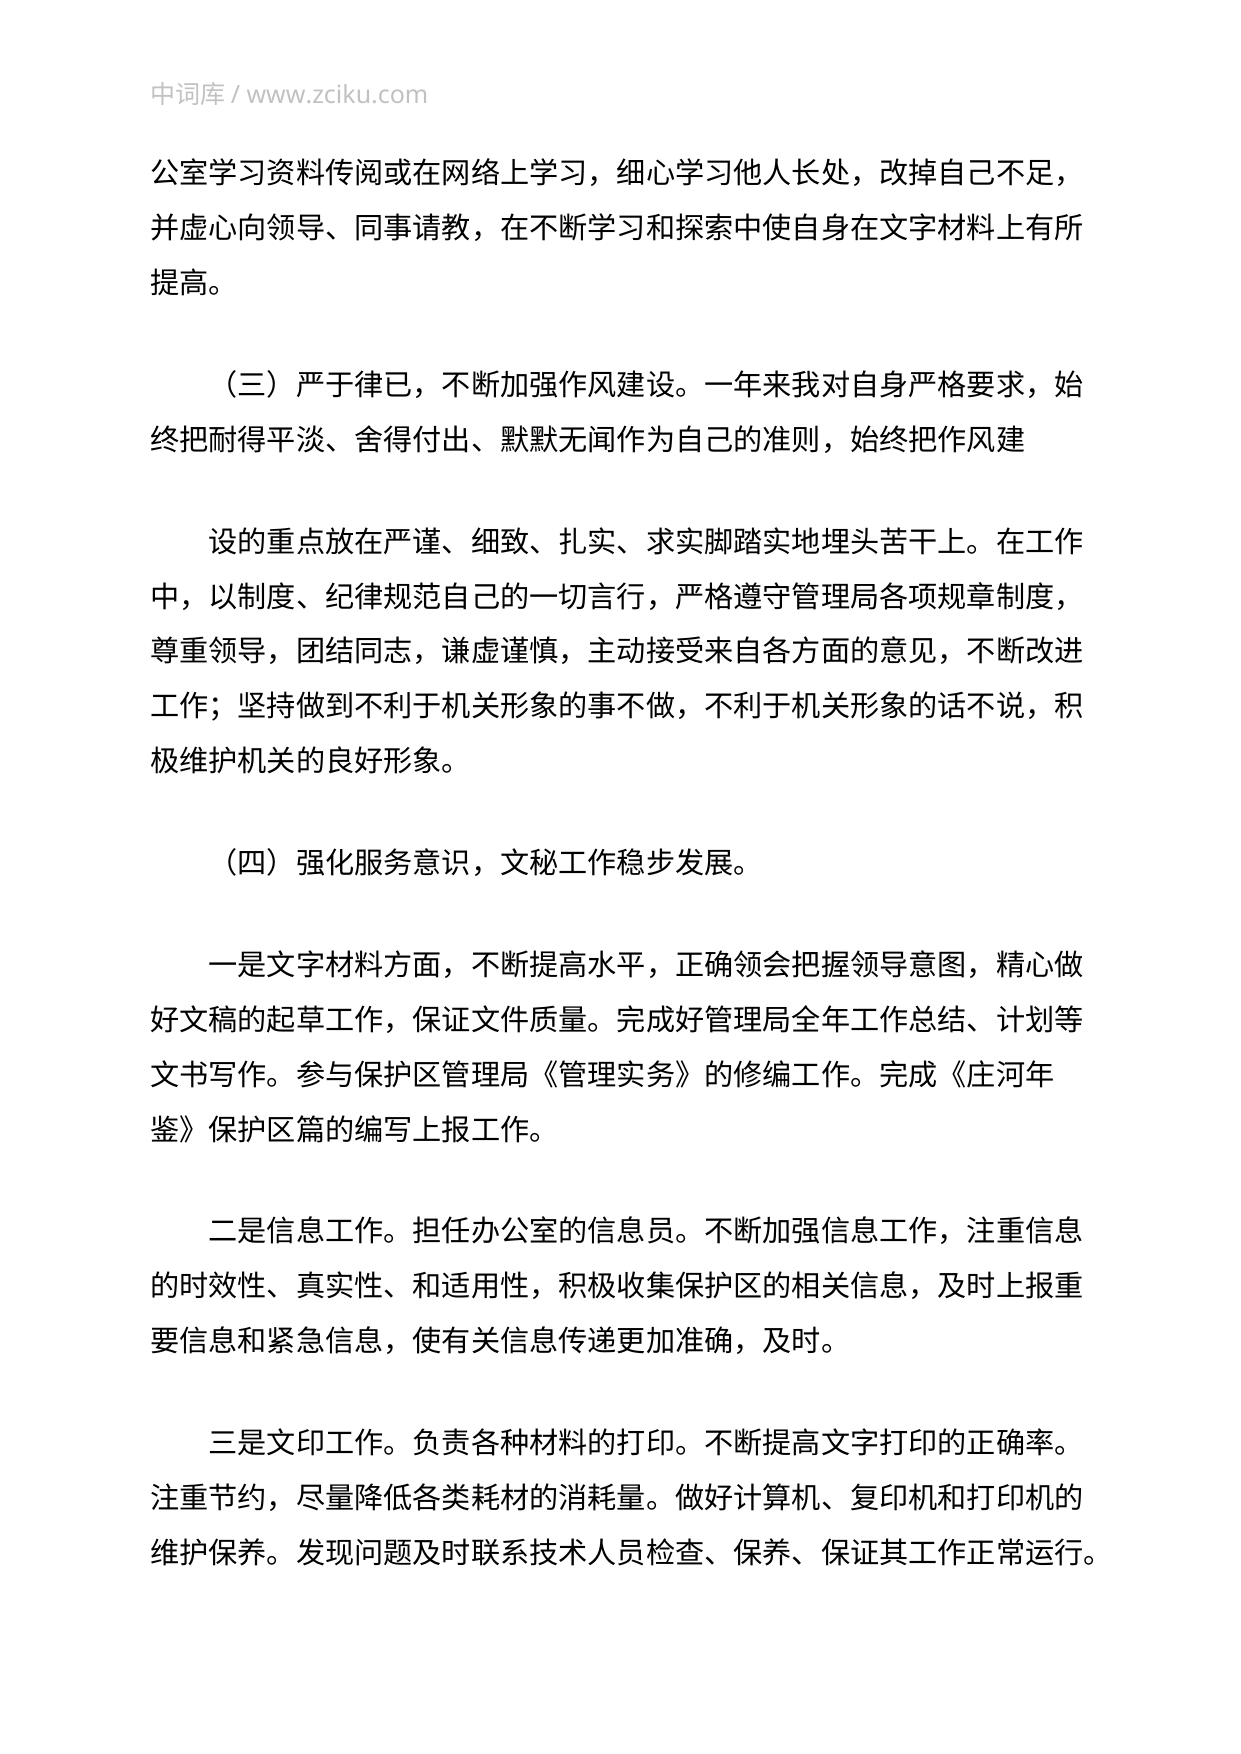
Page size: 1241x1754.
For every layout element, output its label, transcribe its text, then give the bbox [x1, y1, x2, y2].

text 二是信息工作。担任办公室的信息员。不断加强信息工作，注重信息的时效性、真实性、和适用性，积极收集保护区的相关信息，及时上报重要信息和紧急信息，使有关信息传递更加准确，及时。 [150, 1208, 1090, 1360]
text 设的重点放在严谨、细致、扎实、求实脚踏实地埋头苦干上。在工作中，以制度、纪律规范自己的一切言行，严格遵守管理局各项规章制度，尊重领导，团结同志，谦虚谨慎，主动接受来自各方面的意见，不断改进工作；坚持做到不利于机关形象的事不做，不利于机关形象的话不说，积极维护机关的良好形象。 [150, 518, 1090, 780]
text （四）强化服务意识，文秘工作稳步发展。 [150, 839, 1090, 882]
text （三）严于律已，不断加强作风建设。一年来我对自身严格要求，始终把耐得平淡、舍得付出、默默无闻作为自己的准则，始终把作风建 [150, 362, 1090, 459]
text 一是文字材料方面，不断提高水平，正确领会把握领导意图，精心做好文稿的起草工作，保证文件质量。完成好管理局全年工作总结、计划等文书写作。参与保护区管理局《管理实务》的修编工作。完成《庄河年鉴》保护区篇的编写上报工作。 [150, 941, 1090, 1148]
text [150, 150, 1090, 302]
text 三是文印工作。负责各种材料的打印。不断提高文字打印的正确率。注重节约，尽量降低各类耗材的消耗量。做好计算机、复印机和打印机的维护保养。发现问题及时联系技术人员检查、保养、保证其工作正常运行。 [150, 1419, 1090, 1571]
